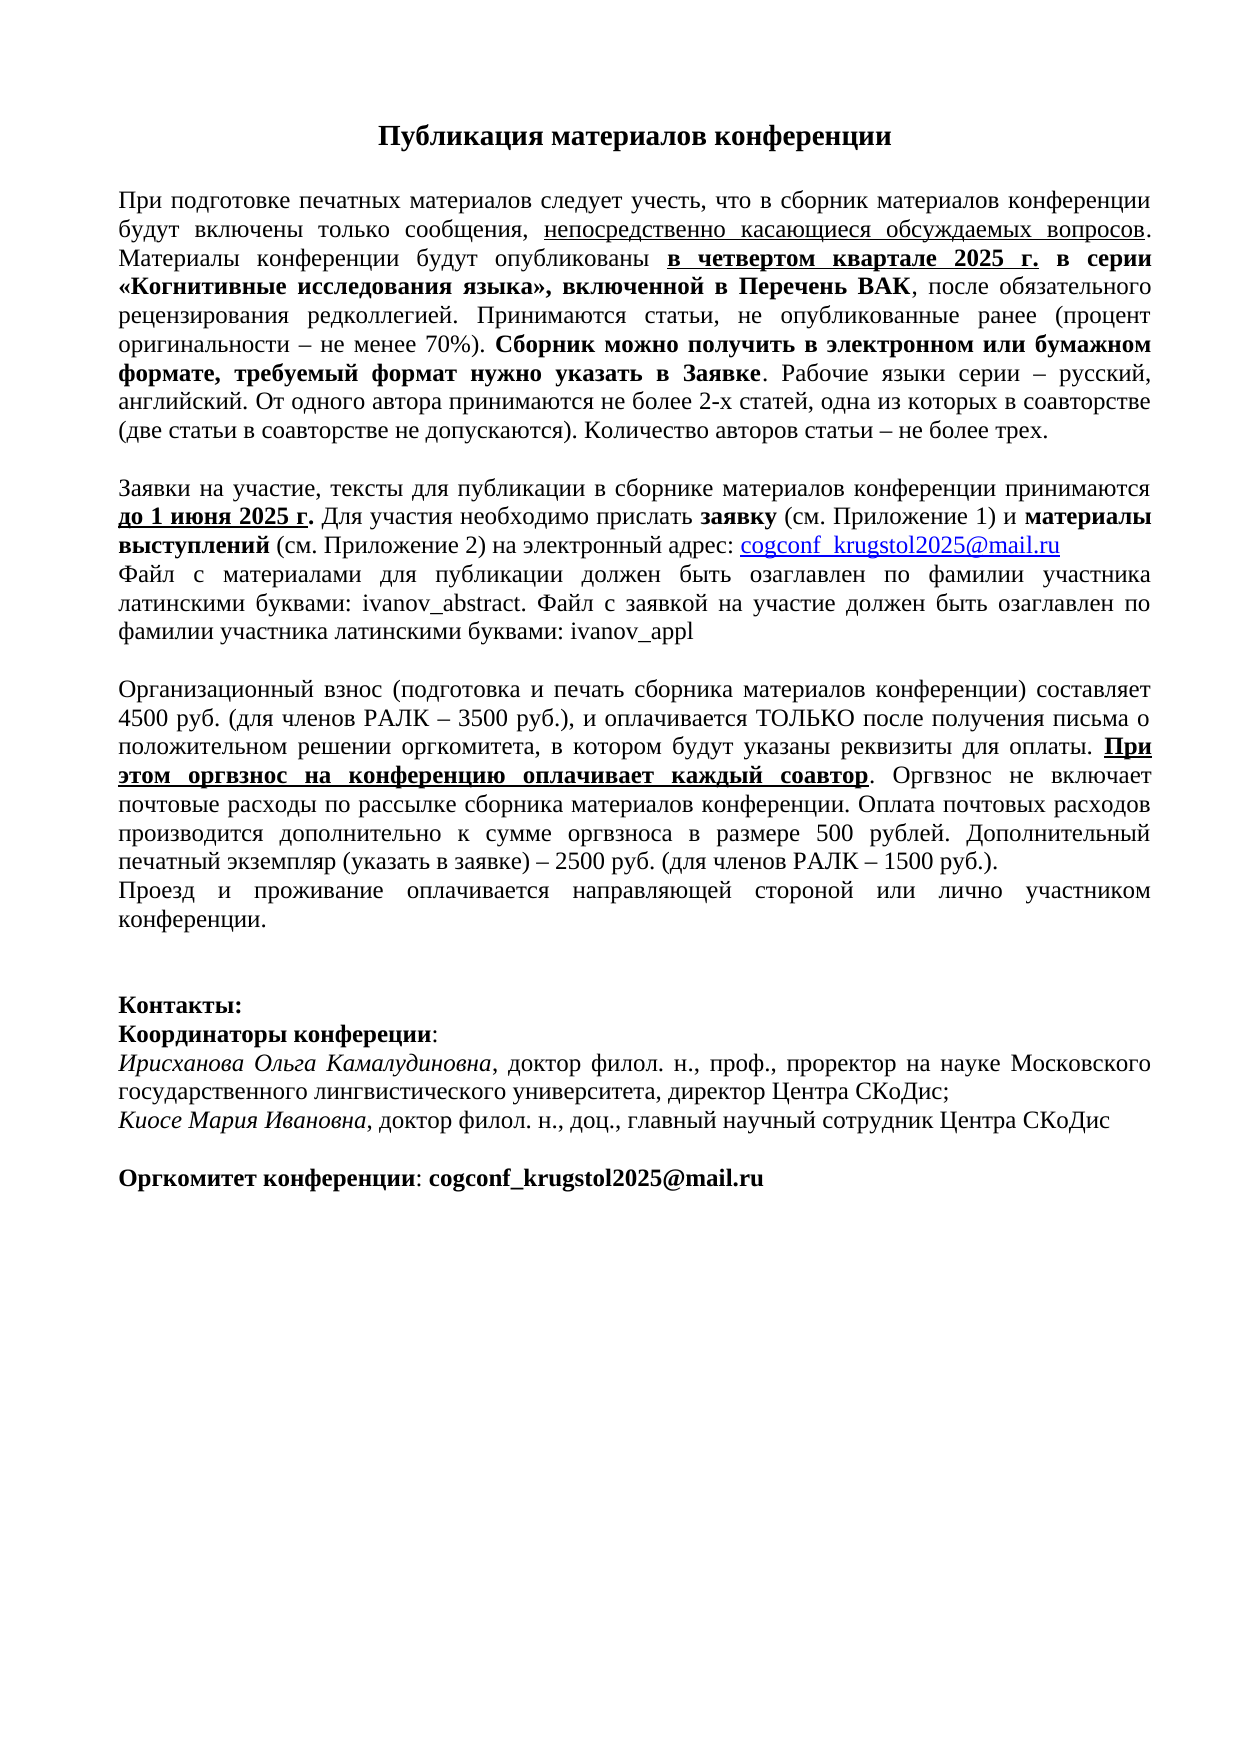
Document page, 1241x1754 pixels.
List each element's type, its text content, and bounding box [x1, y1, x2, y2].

text Заявки на участие, тексты для публикации в сборнике материалов конференции принимаются до 1 июня 2025 г. Для участия необходимо прислать заявку (см. Приложение 1) и материалы выступлений (см. Приложение 2) на электронный адрес: cogconf_krugstol2025@mail.ru [118, 473, 1152, 559]
text При подготовке печатных материалов следует учесть, что в сборник материалов конференции будут включены только сообщения, непосредственно касающиеся обсуждаемых вопросов. Материалы конференции будут опубликованы в четвертом квартале 2025 г. в серии «Когнитивные исследования языка», включенной в Перечень ВАК, после обязательного рецензирования редколлегией. Принимаются статьи, не опубликованные ранее (процент оригинальности – не менее 70%). Сборник можно получить в электронном или бумажном формате, требуемый формат нужно указать в Заявке. Рабочие языки серии – русский, английский. От одного автора принимаются не более 2-х статей, одна из которых в соавторстве (две статьи в соавторстве не допускаются). Количество авторов статьи – не более трех. [118, 185, 1152, 444]
text Ирисханова Ольга Камалудиновна, доктор филол. н., проф., проректор на науке Московского государственного лингвистического университета, директор Центра СКоДис; [118, 1048, 1152, 1105]
text Организационный взнос (подготовка и печать сборника материалов конференции) составляет 4500 руб. (для членов РАЛК – 3500 руб.), и оплачивается ТОЛЬКО после получения письма о положительном решении оргкомитета, в котором будут указаны реквизиты для оплаты. При этом оргвзнос на конференцию оплачивает каждый соавтор. Оргвзнос не включает почтовые расходы по рассылке сборника материалов конференции. Оплата почтовых расходов производится дополнительно к сумме оргвзноса в размере 500 рублей. Дополнительный печатный экземпляр (указать в заявке) – 2500 руб. (для членов РАЛК – 1500 руб.). [118, 674, 1152, 875]
text Файл с материалами для публикации должен быть озаглавлен по фамилии участника латинскими буквами: ivanov_abstract. Файл с заявкой на участие должен быть озаглавлен по фамилии участника латинскими буквами: ivanov_appl [118, 559, 1152, 645]
text Оргкомитет конференции: cogconf_krugstol2025@mail.ru [118, 1163, 1152, 1191]
text Контакты: [118, 990, 1152, 1019]
text Киосе Мария Ивановна, доктор филол. н., доц., главный научный сотрудник Центра СКоДис [118, 1105, 1152, 1134]
text Публикация материалов конференции [118, 118, 1152, 152]
text Координаторы конфереции: [118, 1019, 1152, 1048]
text Проезд и проживание оплачивается направляющей стороной или лично участником конференции. [118, 875, 1152, 933]
